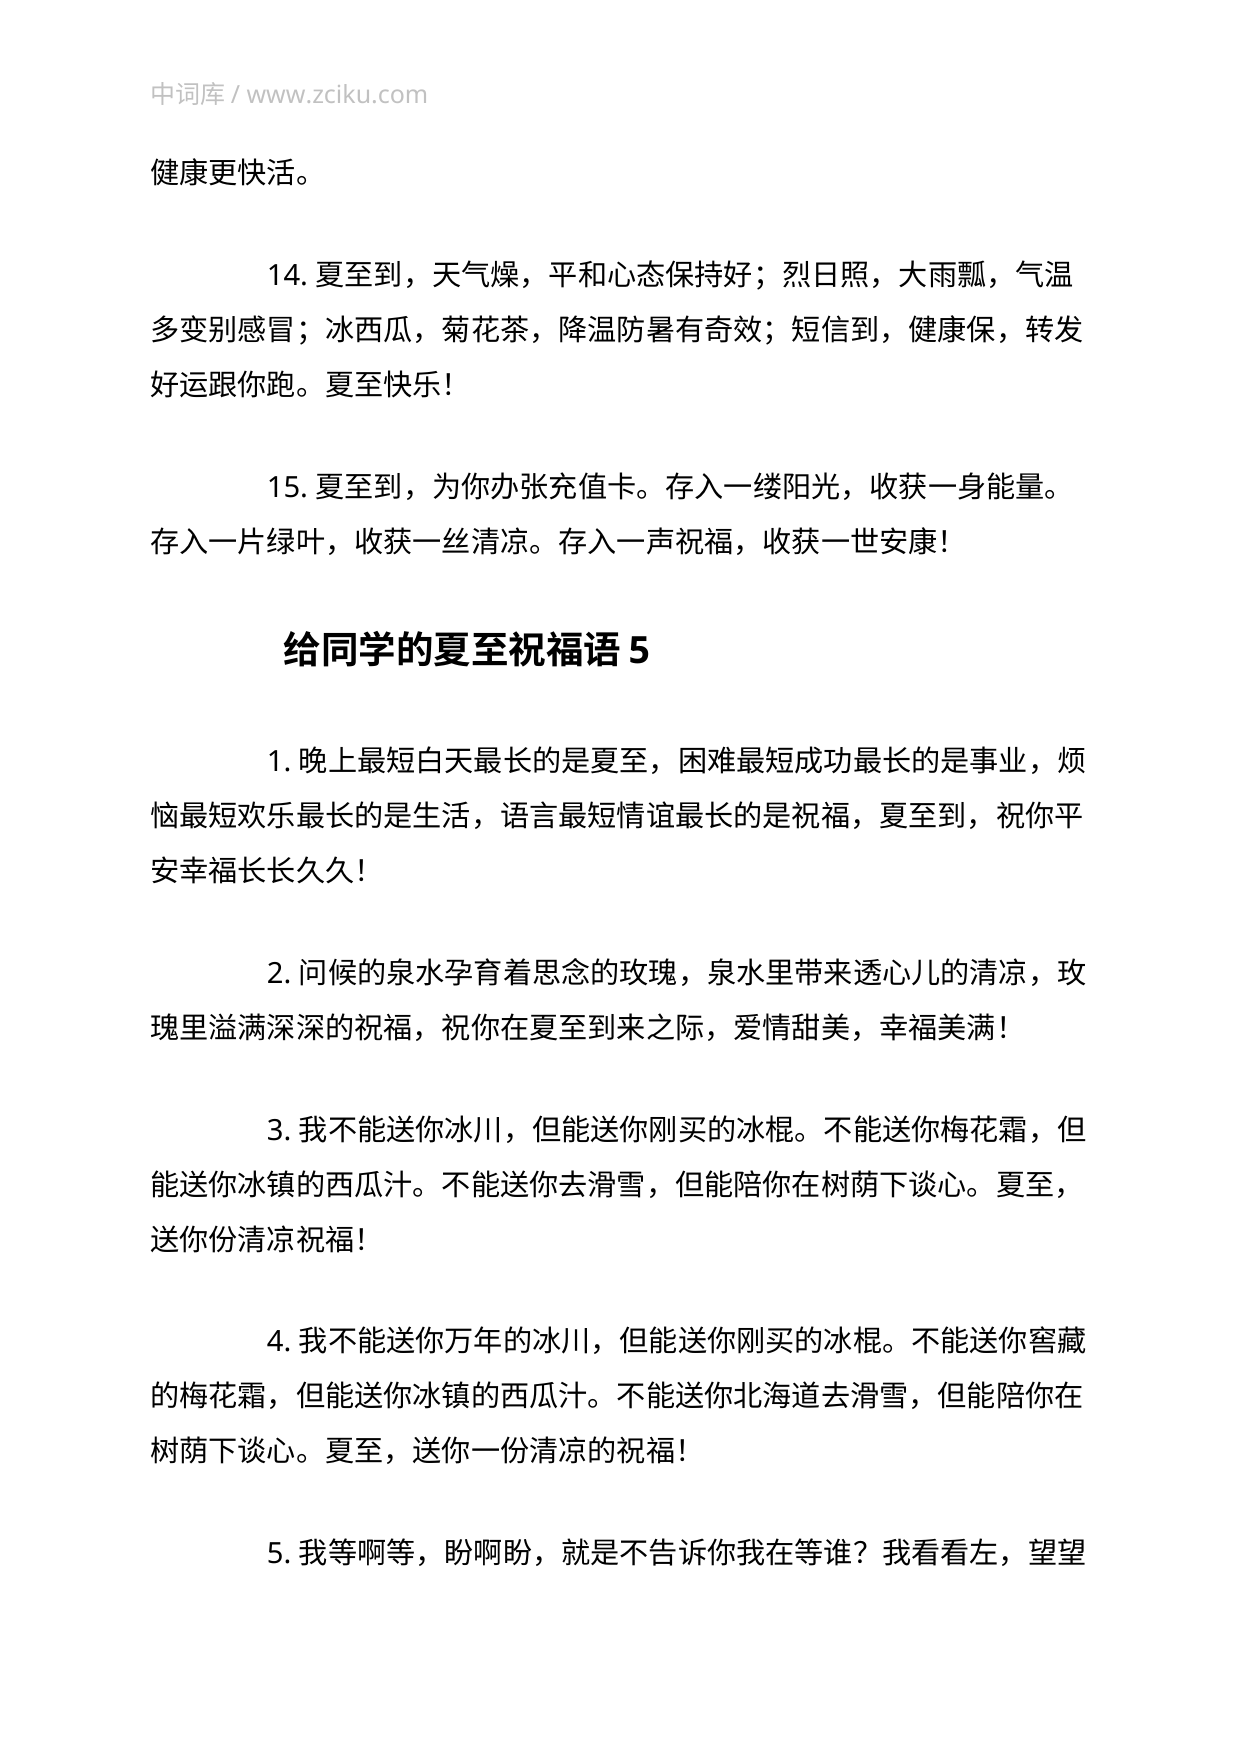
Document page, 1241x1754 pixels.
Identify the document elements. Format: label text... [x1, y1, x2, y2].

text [150, 1529, 1090, 1572]
text 4. 我不能送你万年的冰川，但能送你刚买的冰棍。不能送你窖藏的梅花霜，但能送你冰镇的西瓜汁。不能送你北海道去滑雪，但能陪你在树荫下谈心。夏至，送你一份清凉的祝福！ [150, 1318, 1090, 1470]
text 15. 夏至到，为你办张充值卡。存入一缕阳光，收获一身能量。存入一片绿叶，收获一丝清凉。存入一声祝福，收获一世安康！ [150, 463, 1090, 561]
text 1. 晚上最短白天最长的是夏至，困难最短成功最长的是事业，烦恼最短欢乐最长的是生活，语言最短情谊最长的是祝福，夏至到，祝你平安幸福长长久久！ [150, 738, 1090, 890]
text 14. 夏至到，天气燥，平和心态保持好；烈日照，大雨瓢，气温多变别感冒；冰西瓜，菊花茶，降温防暑有奇效；短信到，健康保，转发好运跟你跑。夏至快乐！ [150, 252, 1090, 404]
text 给同学的夏至祝福语5 [150, 620, 1090, 675]
text 2. 问候的泉水孕育着思念的玫瑰，泉水里带来透心儿的清凉，玫瑰里溢满深深的祝福，祝你在夏至到来之际，爱情甜美，幸福美满！ [150, 949, 1090, 1047]
text 3. 我不能送你冰川，但能送你刚买的冰棍。不能送你梅花霜，但能送你冰镇的西瓜汁。不能送你去滑雪，但能陪你在树荫下谈心。夏至，送你份清凉祝福！ [150, 1106, 1090, 1258]
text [150, 150, 1090, 192]
